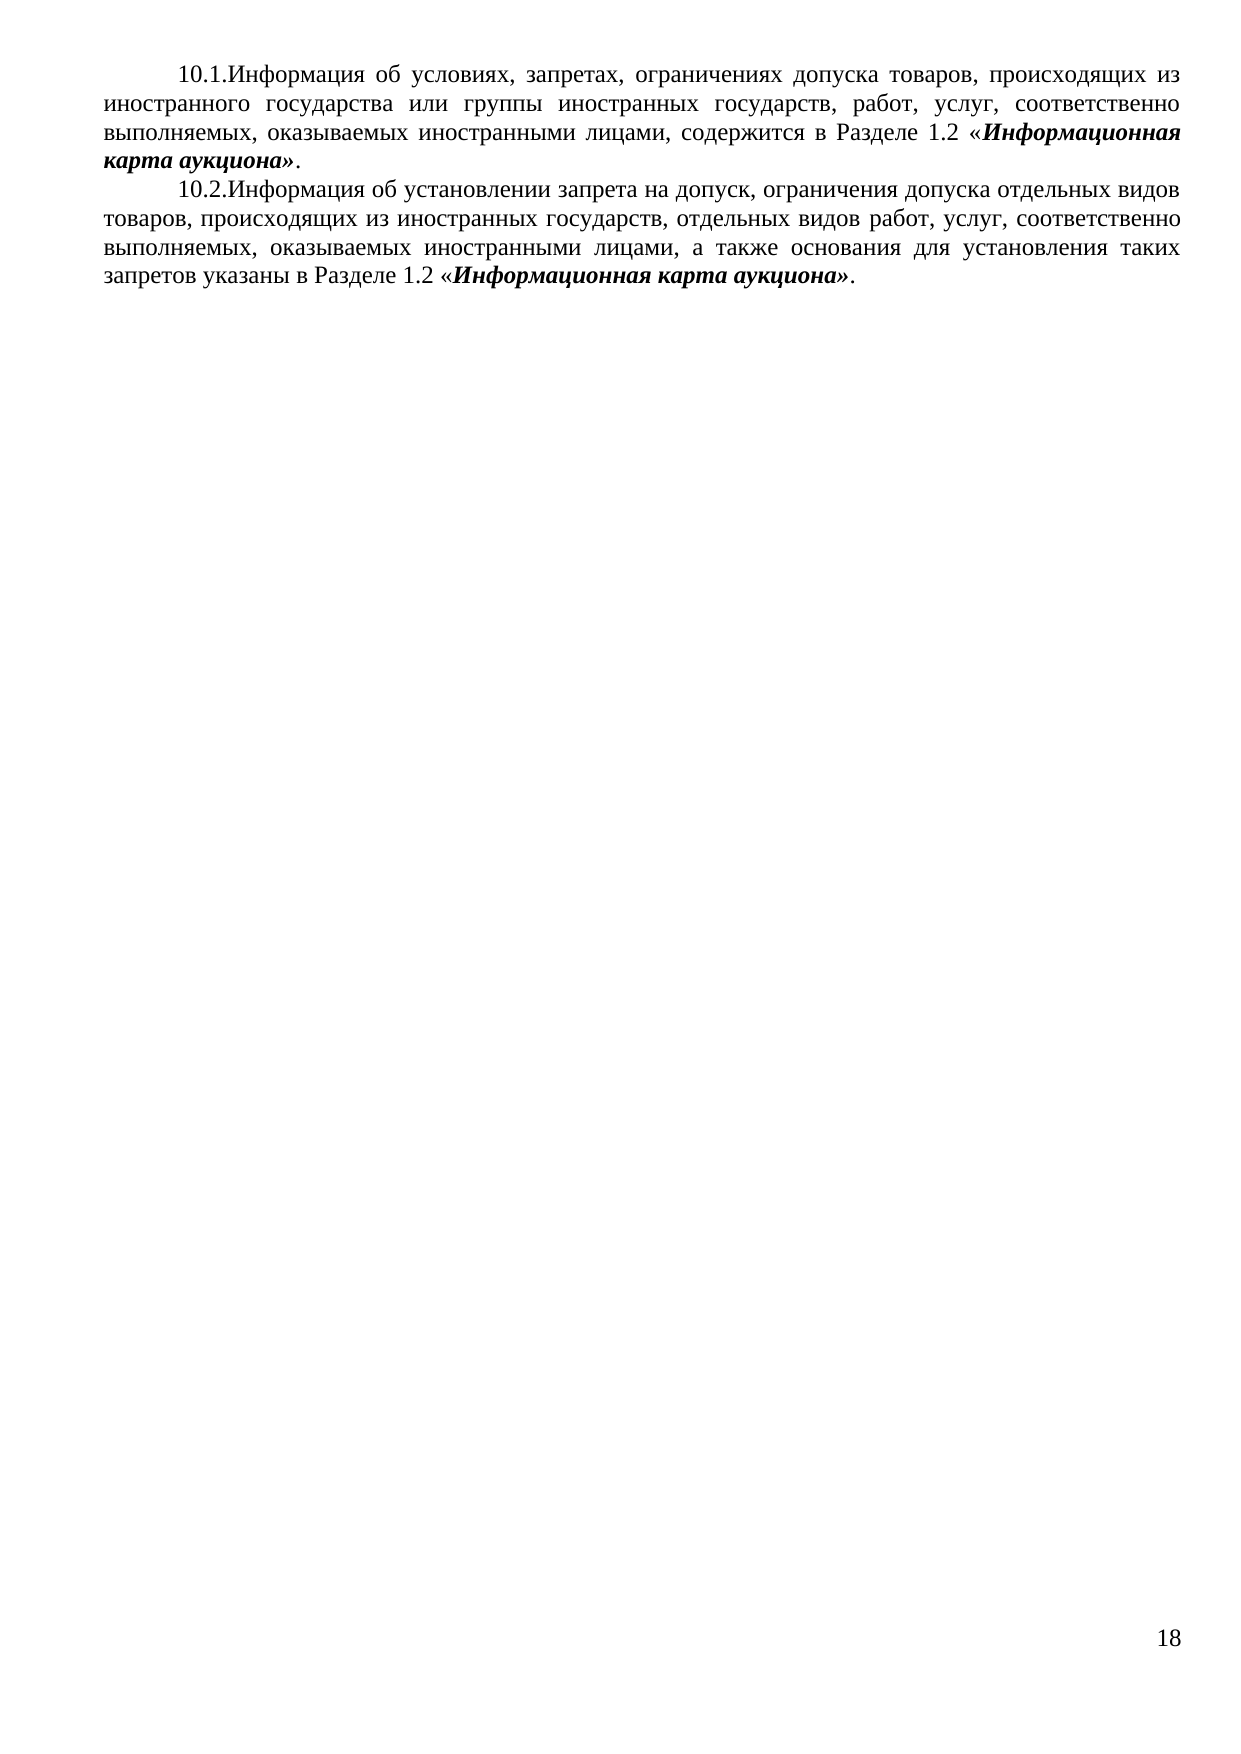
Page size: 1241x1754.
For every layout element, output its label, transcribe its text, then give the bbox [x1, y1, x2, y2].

text 10.1.Информация об условиях, запретах, ограничениях допуска товаров, происходящих из иностранного государства или группы иностранных государств, работ, услуг, соответственно выполняемых, оказываемых иностранными лицами, содержится в Разделе 1.2 «Информационная карта аукциона». [103, 59, 1181, 174]
text 10.2.Информация об установлении запрета на допуск, ограничения допуска отдельных видов товаров, происходящих из иностранных государств, отдельных видов работ, услуг, соответственно выполняемых, оказываемых иностранными лицами, а также основания для установления таких запретов указаны в Разделе 1.2 «Информационная карта аукциона». [103, 174, 1181, 289]
